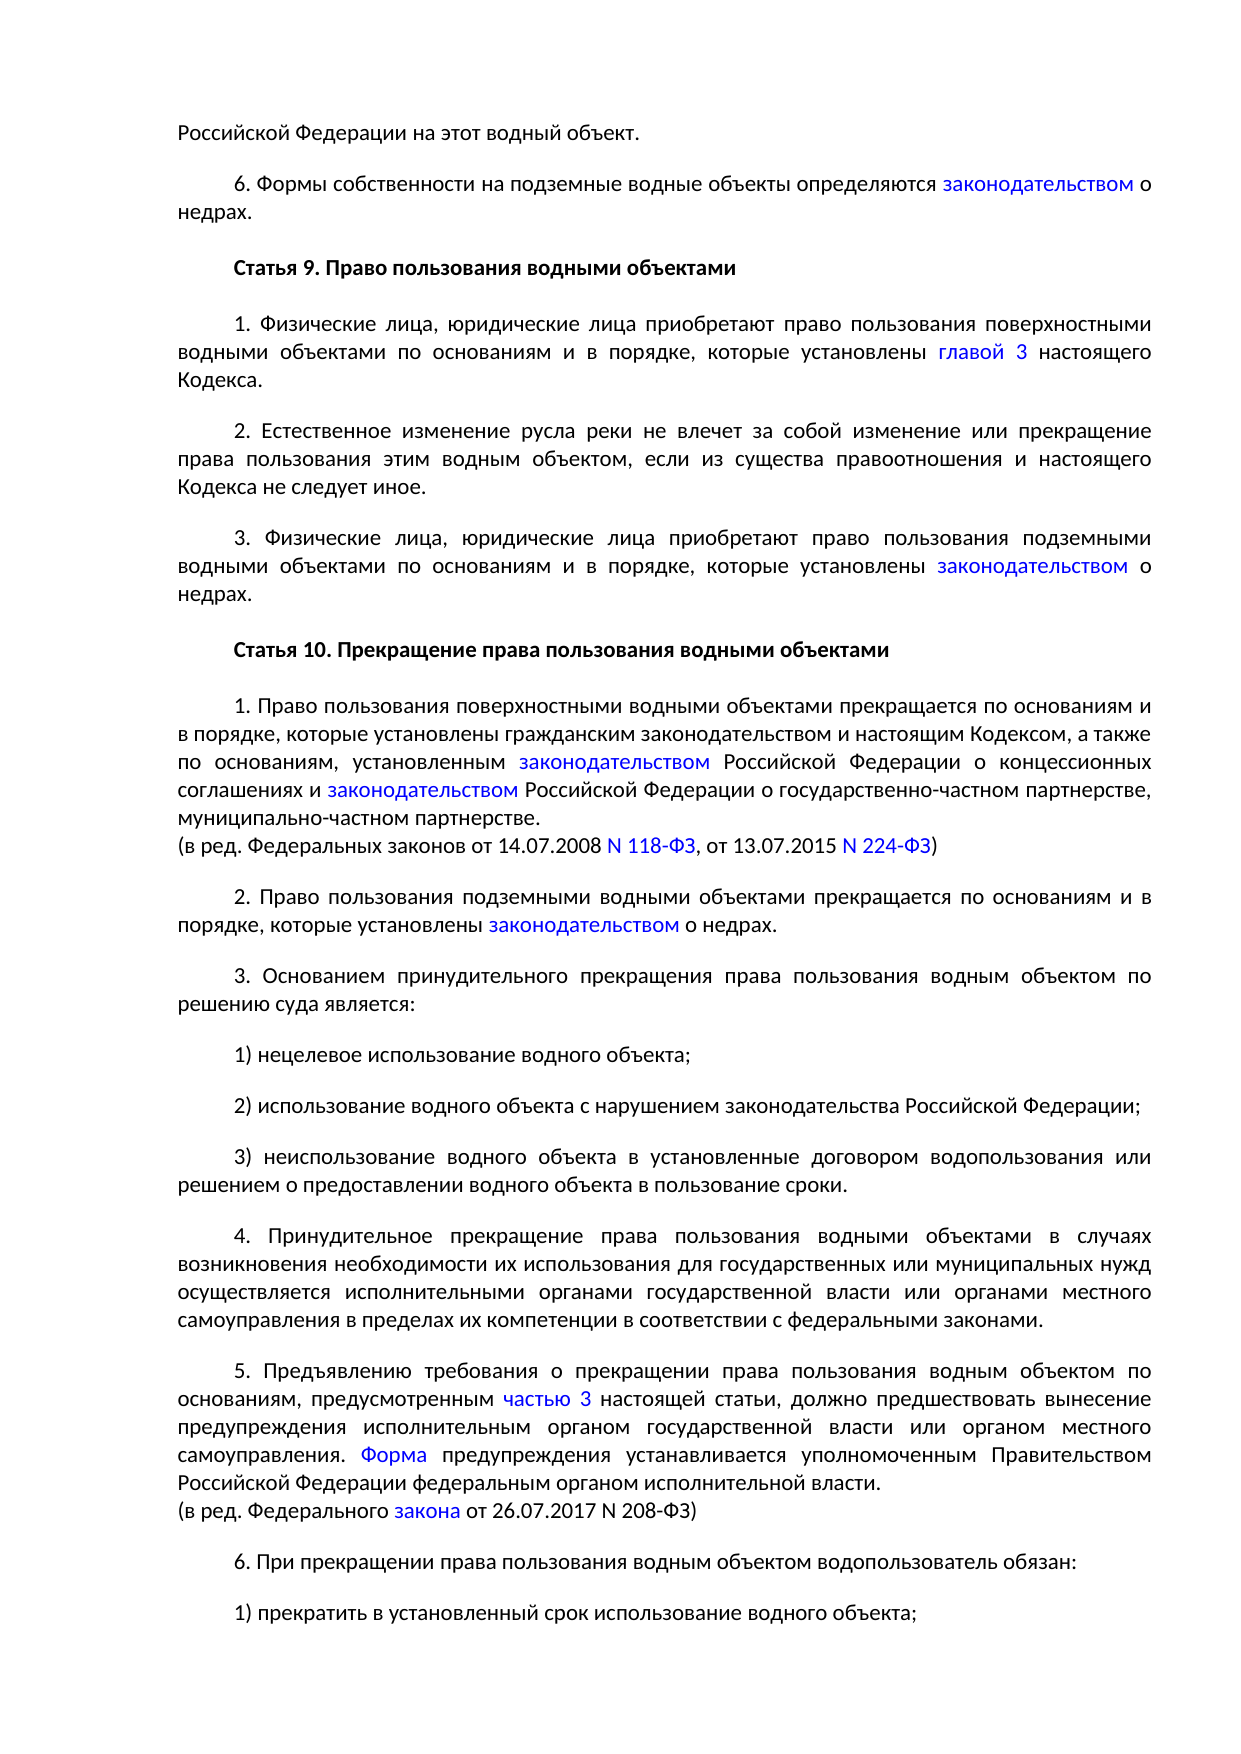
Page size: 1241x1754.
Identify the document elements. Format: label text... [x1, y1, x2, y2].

text 1. Физические лица, юридические лица приобретают право пользования поверхностными водными объектами по основаниям и в порядке, которые установлены главой 3 настоящего Кодекса. [177, 309, 1152, 393]
text 3) неиспользование водного объекта в установленные договором водопользования или решением о предоставлении водного объекта в пользование сроки. [177, 1142, 1152, 1198]
text 1) прекратить в установленный срок использование водного объекта; [177, 1598, 1152, 1626]
text (в ред. Федеральных законов от 14.07.2008 N 118-ФЗ, от 13.07.2015 N 224-ФЗ) [177, 831, 1152, 859]
title Статья 9. Право пользования водными объектами [177, 253, 1152, 281]
text 4. Принудительное прекращение права пользования водными объектами в случаях возникновения необходимости их использования для государственных или муниципальных нужд осуществляется исполнительными органами государственной власти или органами местного самоуправления в пределах их компетенции в соответствии с федеральными законами. [177, 1221, 1152, 1333]
text 5. Предъявлению требования о прекращении права пользования водным объектом по основаниям, предусмотренным частью 3 настоящей статьи, должно предшествовать вынесение предупреждения исполнительным органом государственной власти или органом местного самоуправления. Форма предупреждения устанавливается уполномоченным Правительством Российской Федерации федеральным органом исполнительной власти. [177, 1356, 1152, 1496]
text 6. Формы собственности на подземные водные объекты определяются законодательством о недрах. [177, 169, 1152, 225]
text 3. Основанием принудительного прекращения права пользования водным объектом по решению суда является: [177, 961, 1152, 1017]
text 6. При прекращении права пользования водным объектом водопользователь обязан: [177, 1547, 1152, 1575]
text 3. Физические лица, юридические лица приобретают право пользования подземными водными объектами по основаниям и в порядке, которые установлены законодательством о недрах. [177, 523, 1152, 607]
text 1. Право пользования поверхностными водными объектами прекращается по основаниям и в порядке, которые установлены гражданским законодательством и настоящим Кодексом, а также по основаниям, установленным законодательством Российской Федерации о концессионных соглашениях и законодательством Российской Федерации о государственно-частном партнерстве, муниципально-частном партнерстве. [177, 691, 1152, 831]
text 2. Право пользования подземными водными объектами прекращается по основаниям и в порядке, которые установлены законодательством о недрах. [177, 882, 1152, 938]
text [177, 118, 1152, 146]
text 1) нецелевое использование водного объекта; [177, 1040, 1152, 1068]
text 2. Естественное изменение русла реки не влечет за собой изменение или прекращение права пользования этим водным объектом, если из существа правоотношения и настоящего Кодекса не следует иное. [177, 416, 1152, 500]
title Статья 10. Прекращение права пользования водными объектами [177, 635, 1152, 663]
text (в ред. Федерального закона от 26.07.2017 N 208-ФЗ) [177, 1496, 1152, 1524]
text 2) использование водного объекта с нарушением законодательства Российской Федерации; [177, 1091, 1152, 1119]
